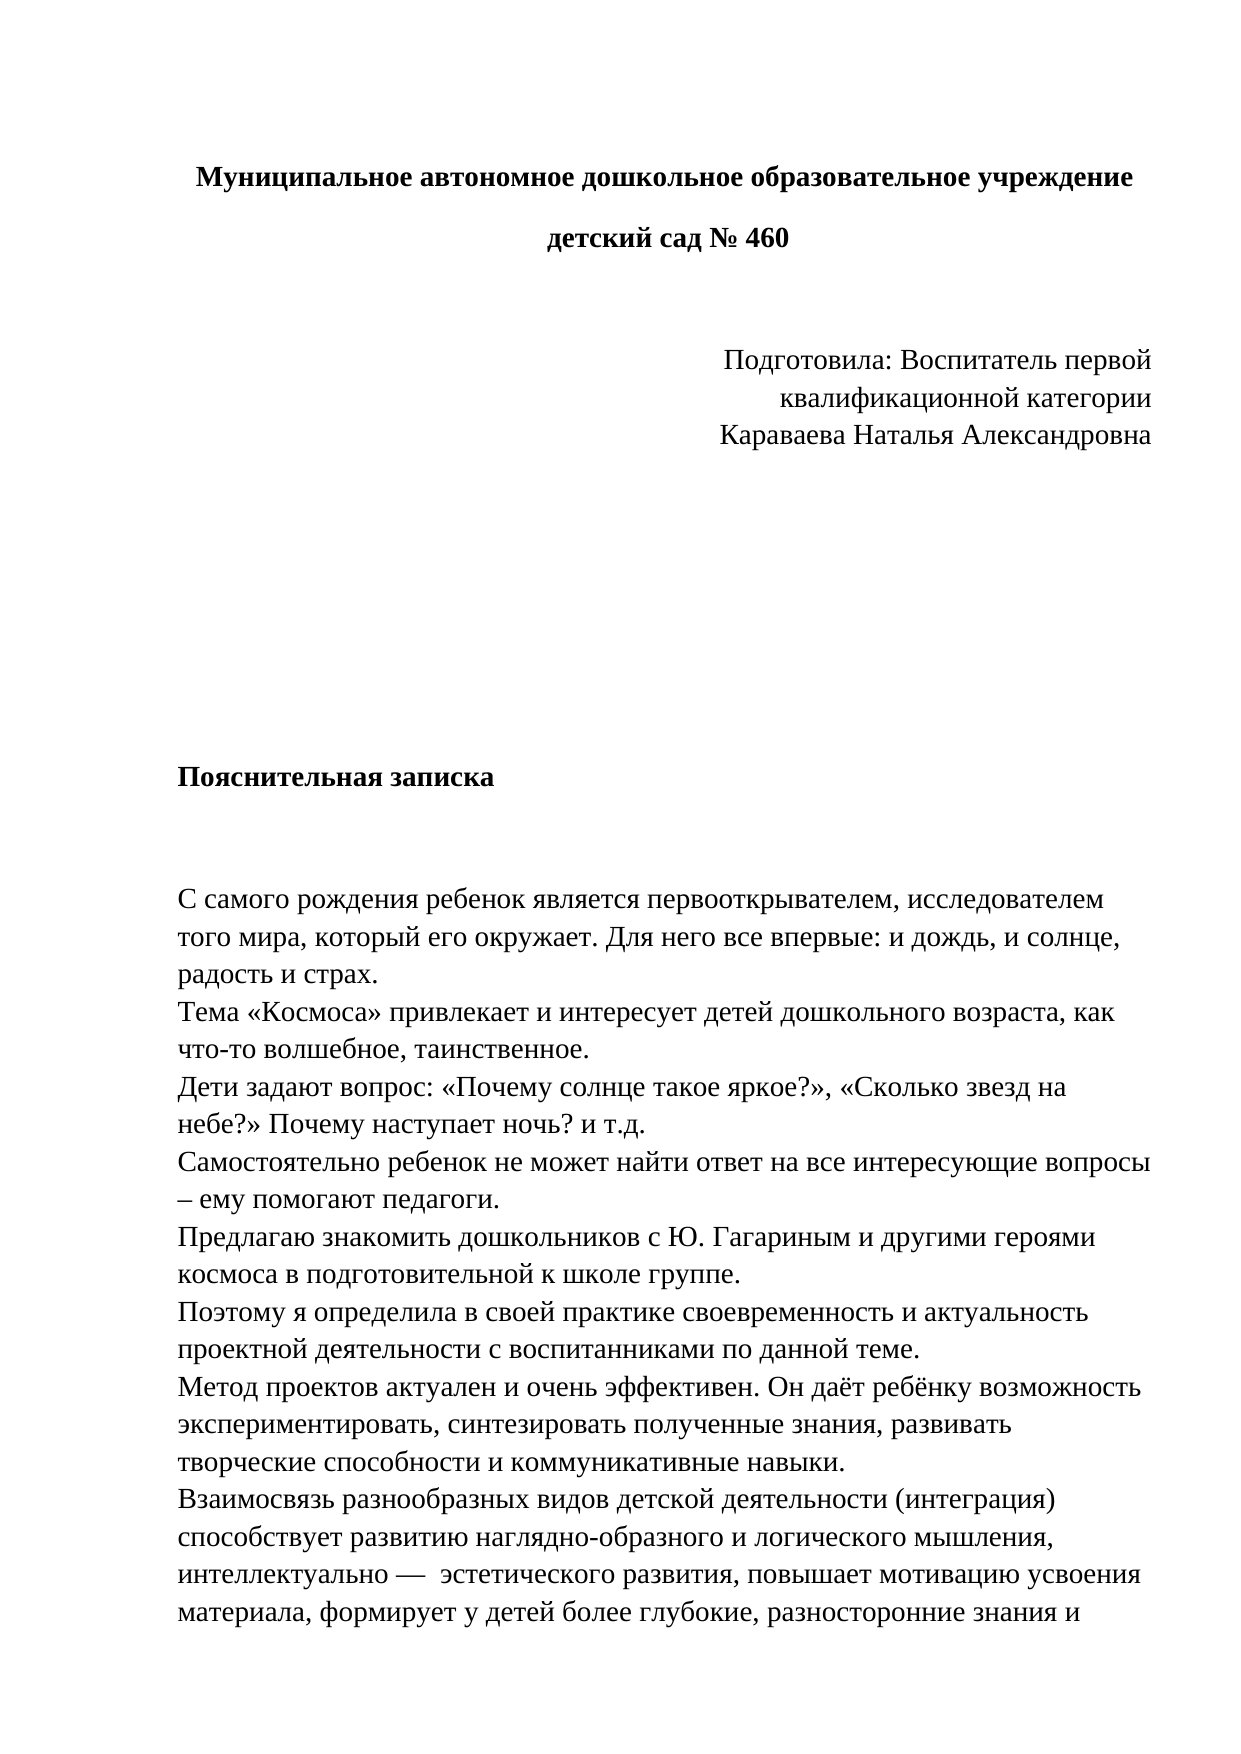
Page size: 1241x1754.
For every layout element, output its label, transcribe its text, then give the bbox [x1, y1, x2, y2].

text Подготовила: Воспитатель первой [177, 338, 1152, 376]
text Метод проектов актуален и очень эффективен. Он даёт ребёнку возможность экспериментировать, синтезировать полученные знания, развивать творческие способности и коммуникативные навыки. [177, 1365, 1152, 1477]
text Дети задают вопрос: «Почему солнце такое яркое?», «Сколько звезд на небе?» Почему наступает ночь? и т.д. [177, 1065, 1152, 1140]
text Пояснительная записка [177, 756, 1152, 793]
text квалификационной категории [177, 376, 1152, 413]
text Муниципальное автономное дошкольное образовательное учреждение [177, 156, 1152, 193]
text Поэтому я определила в своей практике своевременность и актуальность проектной деятельности с воспитанниками по данной теме. [177, 1290, 1152, 1365]
text детский сад № 460 [177, 217, 1152, 254]
text С самого рождения ребенок является первооткрывателем, исследователем того мира, который его окружает. Для него все впервые: и дождь, и солнце, радость и страх. [177, 877, 1152, 990]
text Предлагаю знакомить дошкольников с Ю. Гагариным и другими героями космоса в подготовительной к школе группе. [177, 1215, 1152, 1290]
text Караваева Наталья Александровна [177, 413, 1152, 451]
text Тема «Космоса» привлекает и интересует детей дошкольного возраста, как что-то волшебное, таинственное. [177, 990, 1152, 1065]
text Самостоятельно ребенок не может найти ответ на все интересующие вопросы – ему помогают педагоги. [177, 1140, 1152, 1215]
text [177, 1477, 1152, 1627]
